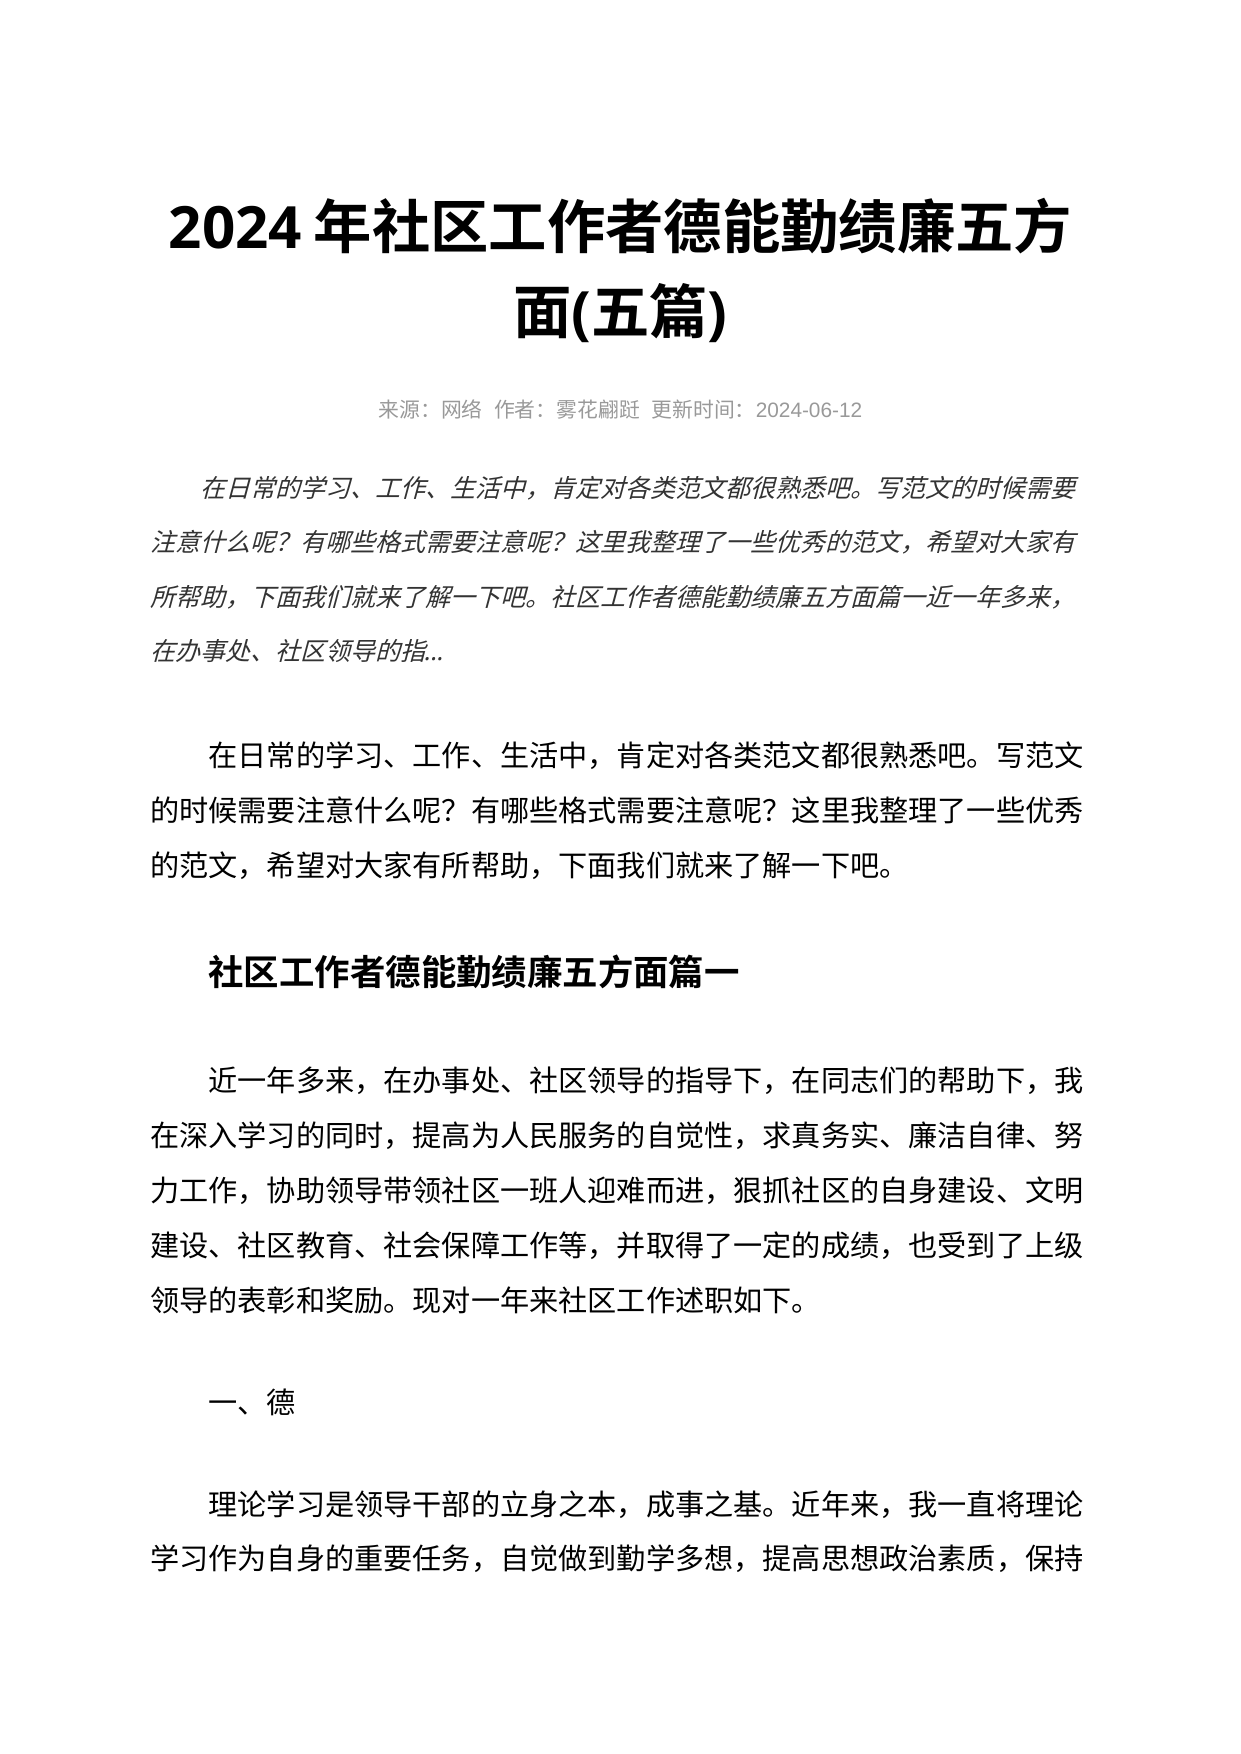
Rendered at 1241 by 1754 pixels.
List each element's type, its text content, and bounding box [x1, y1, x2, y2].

text 一、德 [150, 1379, 1090, 1422]
subtitle 2024年社区工作者德能勤绩廉五方面(五篇) [150, 181, 1090, 351]
text 在日常的学习、工作、生活中，肯定对各类范文都很熟悉吧。写范文的时候需要注意什么呢？有哪些格式需要注意呢？这里我整理了一些优秀的范文，希望对大家有所帮助，下面我们就来了解一下吧。 [150, 733, 1090, 885]
text 近一年多来，在办事处、社区领导的指导下，在同志们的帮助下，我在深入学习的同时，提高为人民服务的自觉性，求真务实、廉洁自律、努力工作，协助领导带领社区一班人迎难而进，狠抓社区的自身建设、文明建设、社区教育、社会保障工作等，并取得了一定的成绩，也受到了上级领导的表彰和奖励。现对一年来社区工作述职如下。 [150, 1058, 1090, 1320]
text 社区工作者德能勤绩廉五方面篇一 [150, 944, 1090, 996]
text 来源：网络 作者：雾花翩跹 更新时间：2024-06-12 [150, 398, 1090, 422]
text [150, 1481, 1090, 1578]
text 在日常的学习、工作、生活中，肯定对各类范文都很熟悉吧。写范文的时候需要注意什么呢？有哪些格式需要注意呢？这里我整理了一些优秀的范文，希望对大家有所帮助，下面我们就来了解一下吧。社区工作者德能勤绩廉五方面篇一近一年多来，在办事处、社区领导的指... [150, 468, 1090, 668]
